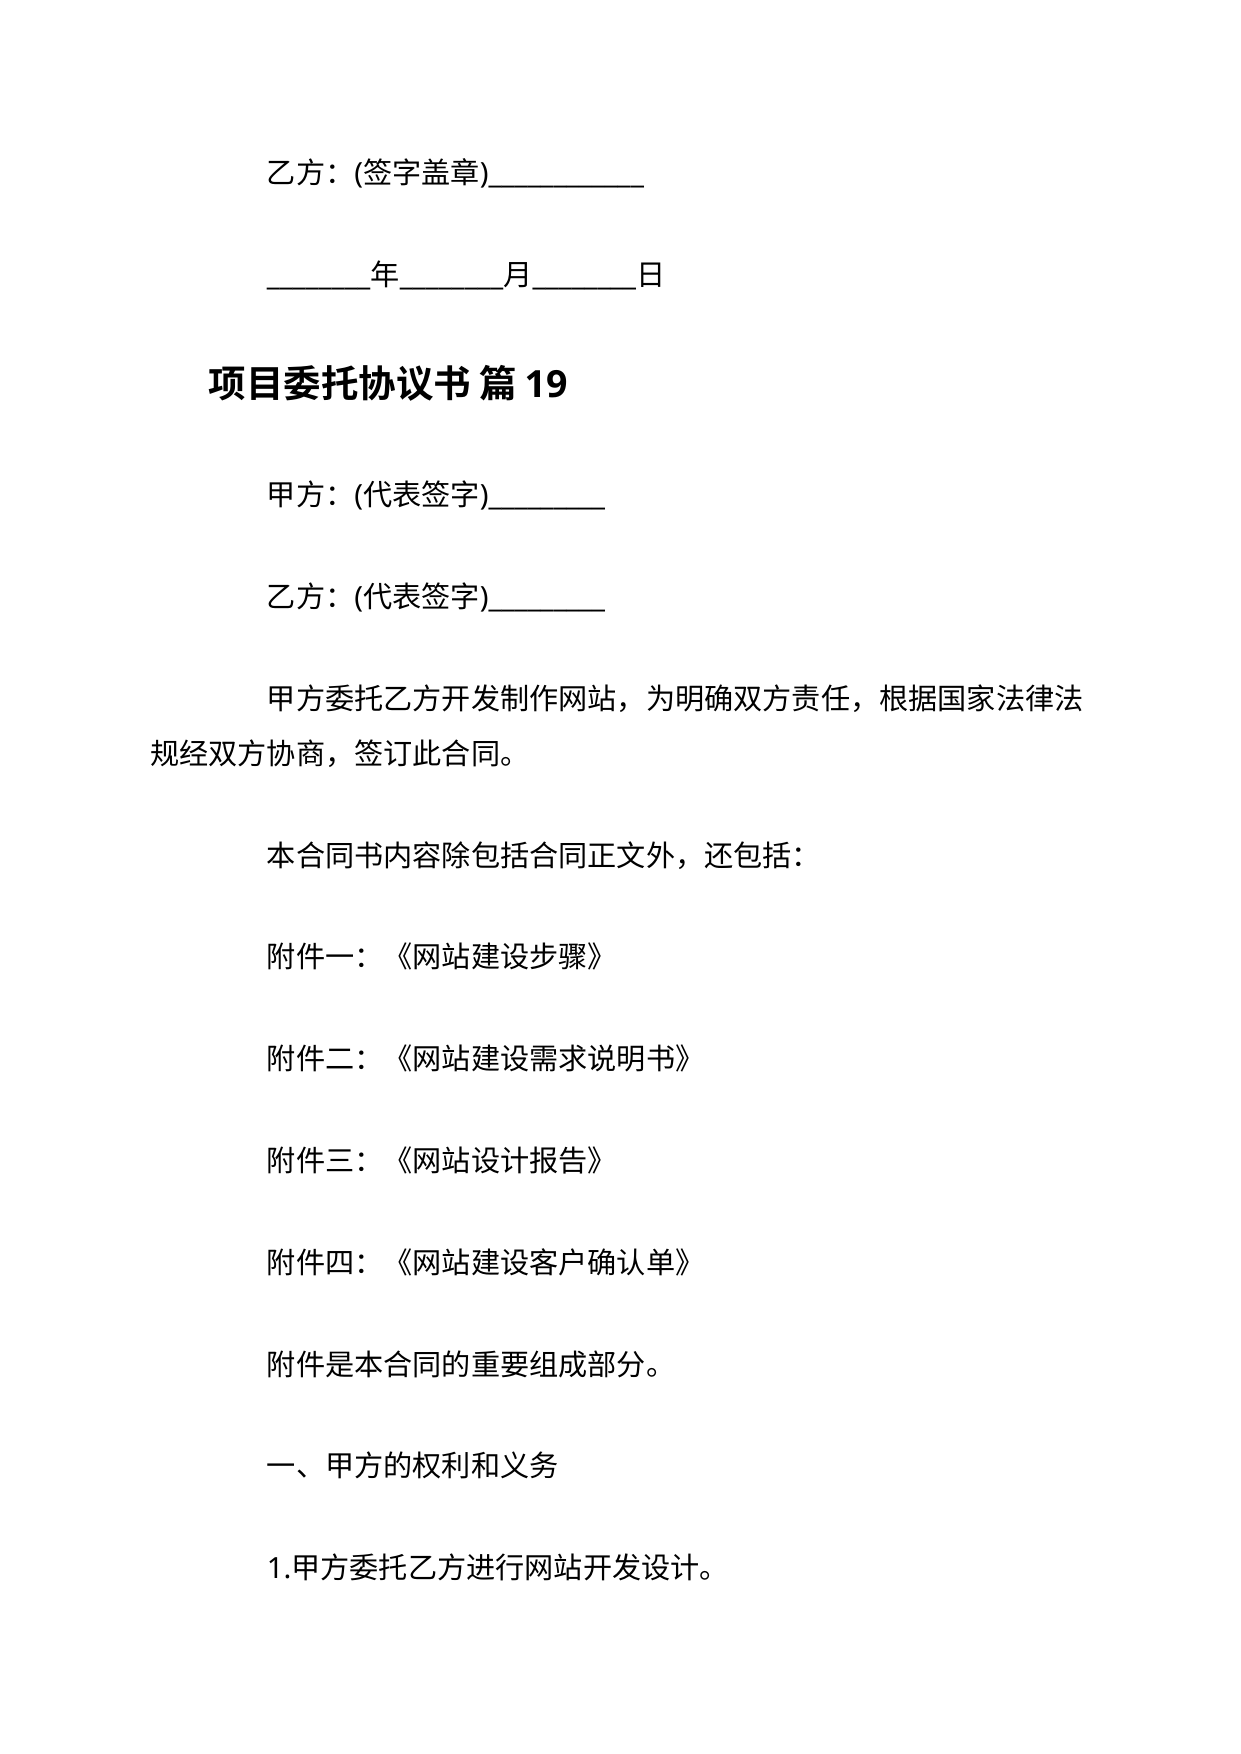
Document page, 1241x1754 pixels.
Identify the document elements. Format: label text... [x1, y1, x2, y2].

text 附件二：《网站建设需求说明书》 [150, 1036, 1090, 1078]
text 附件一：《网站建设步骤》 [150, 934, 1090, 976]
text 本合同书内容除包括合同正文外，还包括： [150, 832, 1090, 874]
text 一、甲方的权利和义务 [150, 1443, 1090, 1485]
text 乙方：(签字盖章)____________ [150, 150, 1090, 192]
text 附件三：《网站设计报告》 [150, 1137, 1090, 1180]
text 甲方委托乙方开发制作网站，为明确双方责任，根据国家法律法规经双方协商，签订此合同。 [150, 676, 1090, 773]
text ________年________月________日 [150, 252, 1090, 294]
text 项目委托协议书 篇19 [150, 354, 1090, 408]
text 乙方：(代表签字)_________ [150, 573, 1090, 616]
text 甲方：(代表签字)_________ [150, 472, 1090, 514]
text 附件是本合同的重要组成部分。 [150, 1341, 1090, 1383]
text 附件四：《网站建设客户确认单》 [150, 1239, 1090, 1282]
text 1.甲方委托乙方进行网站开发设计。 [150, 1544, 1090, 1587]
